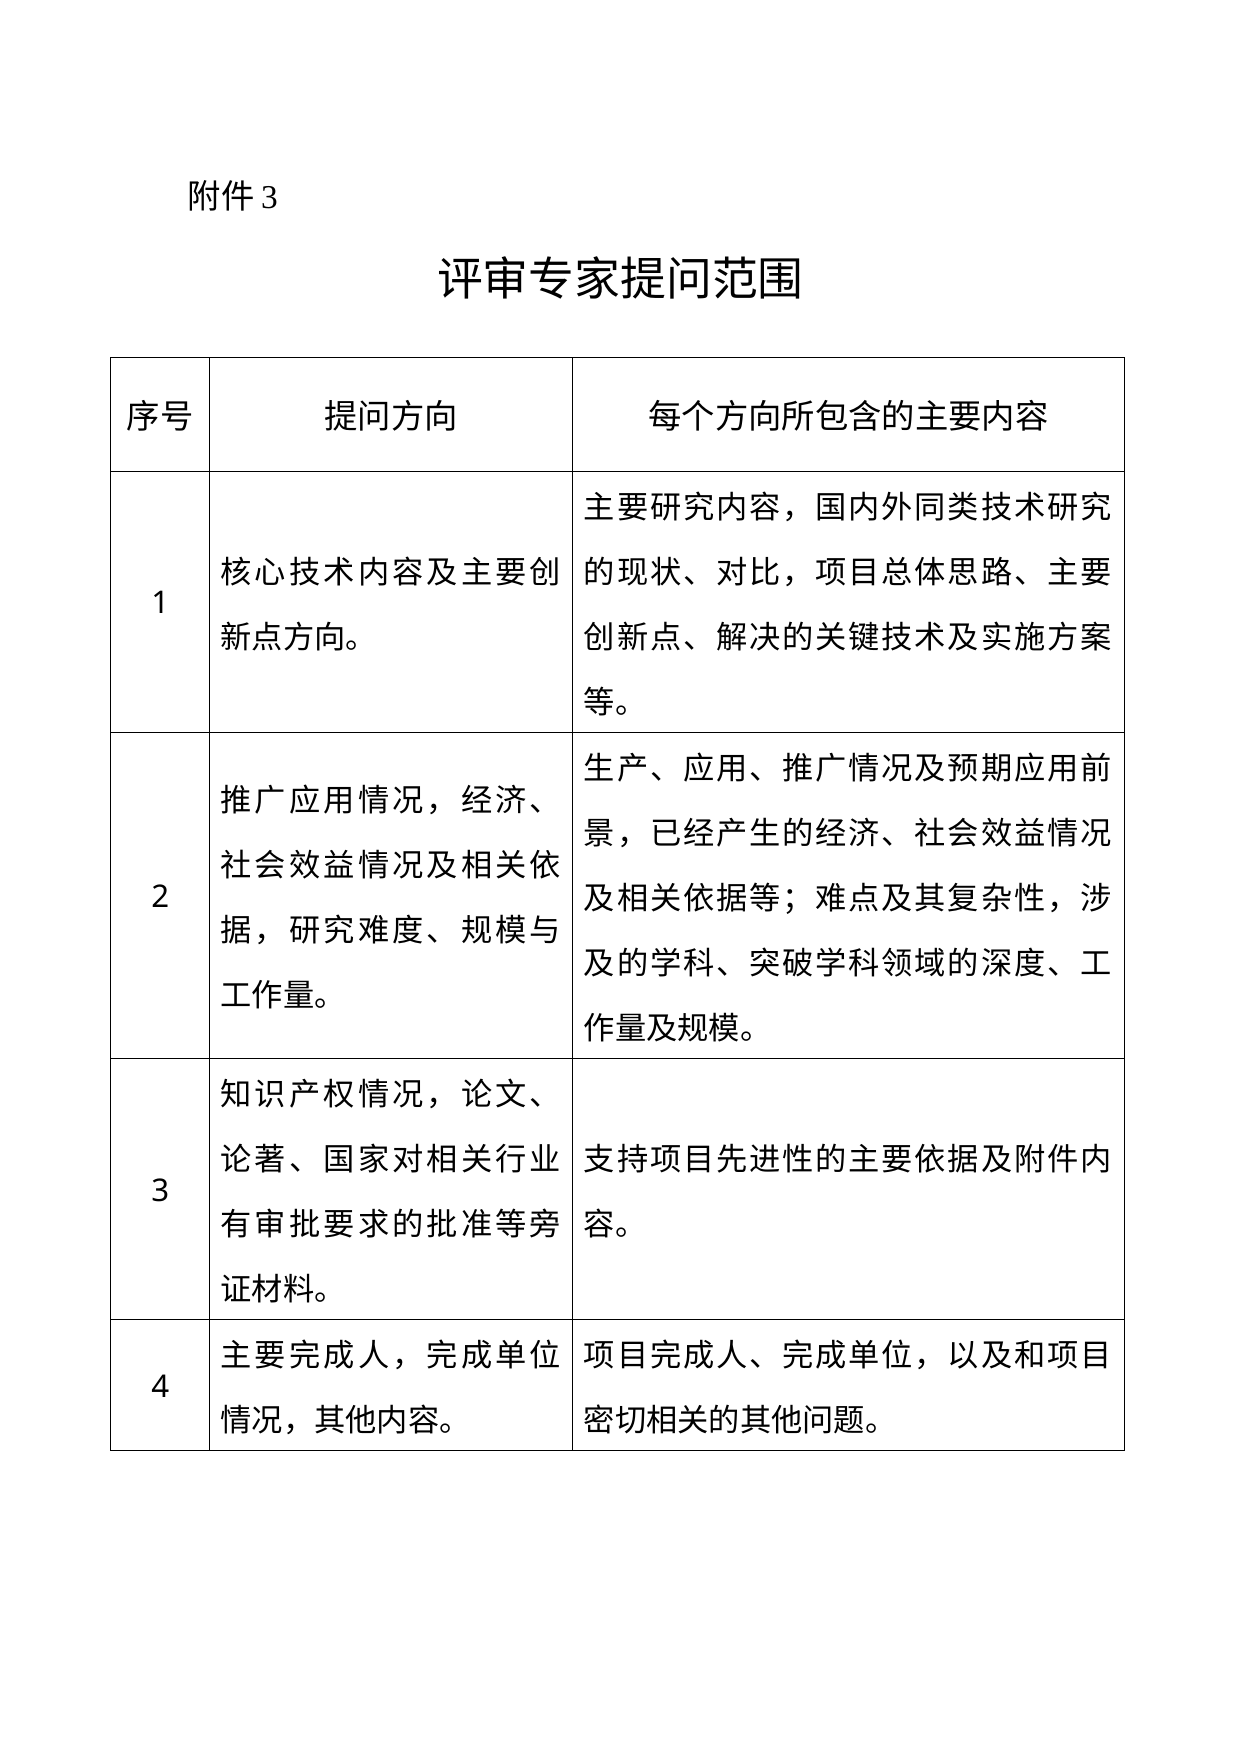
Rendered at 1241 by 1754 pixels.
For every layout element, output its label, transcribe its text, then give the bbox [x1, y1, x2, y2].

text 评审专家提问范围 [187, 227, 1053, 324]
table_cell 生产、应用、推广情况及预期应用前景，已经产生的经济、社会效益情况及相关依据等；难点及其复杂性，涉及的学科、突破学科领域的深度、工作量及规模。 [573, 733, 1124, 1058]
table_cell 支持项目先进性的主要依据及附件内容。 [573, 1059, 1124, 1319]
table_cell 推广应用情况，经济、社会效益情况及相关依据，研究难度、规模与工作量。 [210, 733, 572, 1058]
table_header 每个方向所包含的主要内容 [573, 358, 1124, 471]
table_cell 核心技术内容及主要创新点方向。 [210, 472, 572, 732]
text 附件3 [187, 162, 1053, 227]
table_cell 主要研究内容，国内外同类技术研究的现状、对比，项目总体思路、主要创新点、解决的关键技术及实施方案等。 [573, 472, 1124, 732]
table_cell 2 [111, 733, 209, 1058]
table_header 提问方向 [210, 358, 572, 471]
table_cell 4 [111, 1320, 209, 1450]
table_cell 项目完成人、完成单位，以及和项目密切相关的其他问题。 [573, 1320, 1124, 1450]
table_cell 知识产权情况，论文、论著、国家对相关行业有审批要求的批准等旁证材料。 [210, 1059, 572, 1319]
table_cell 1 [111, 472, 209, 732]
table_cell 3 [111, 1059, 209, 1319]
table_cell 主要完成人，完成单位情况，其他内容。 [210, 1320, 572, 1450]
table_header 序号 [111, 358, 209, 471]
